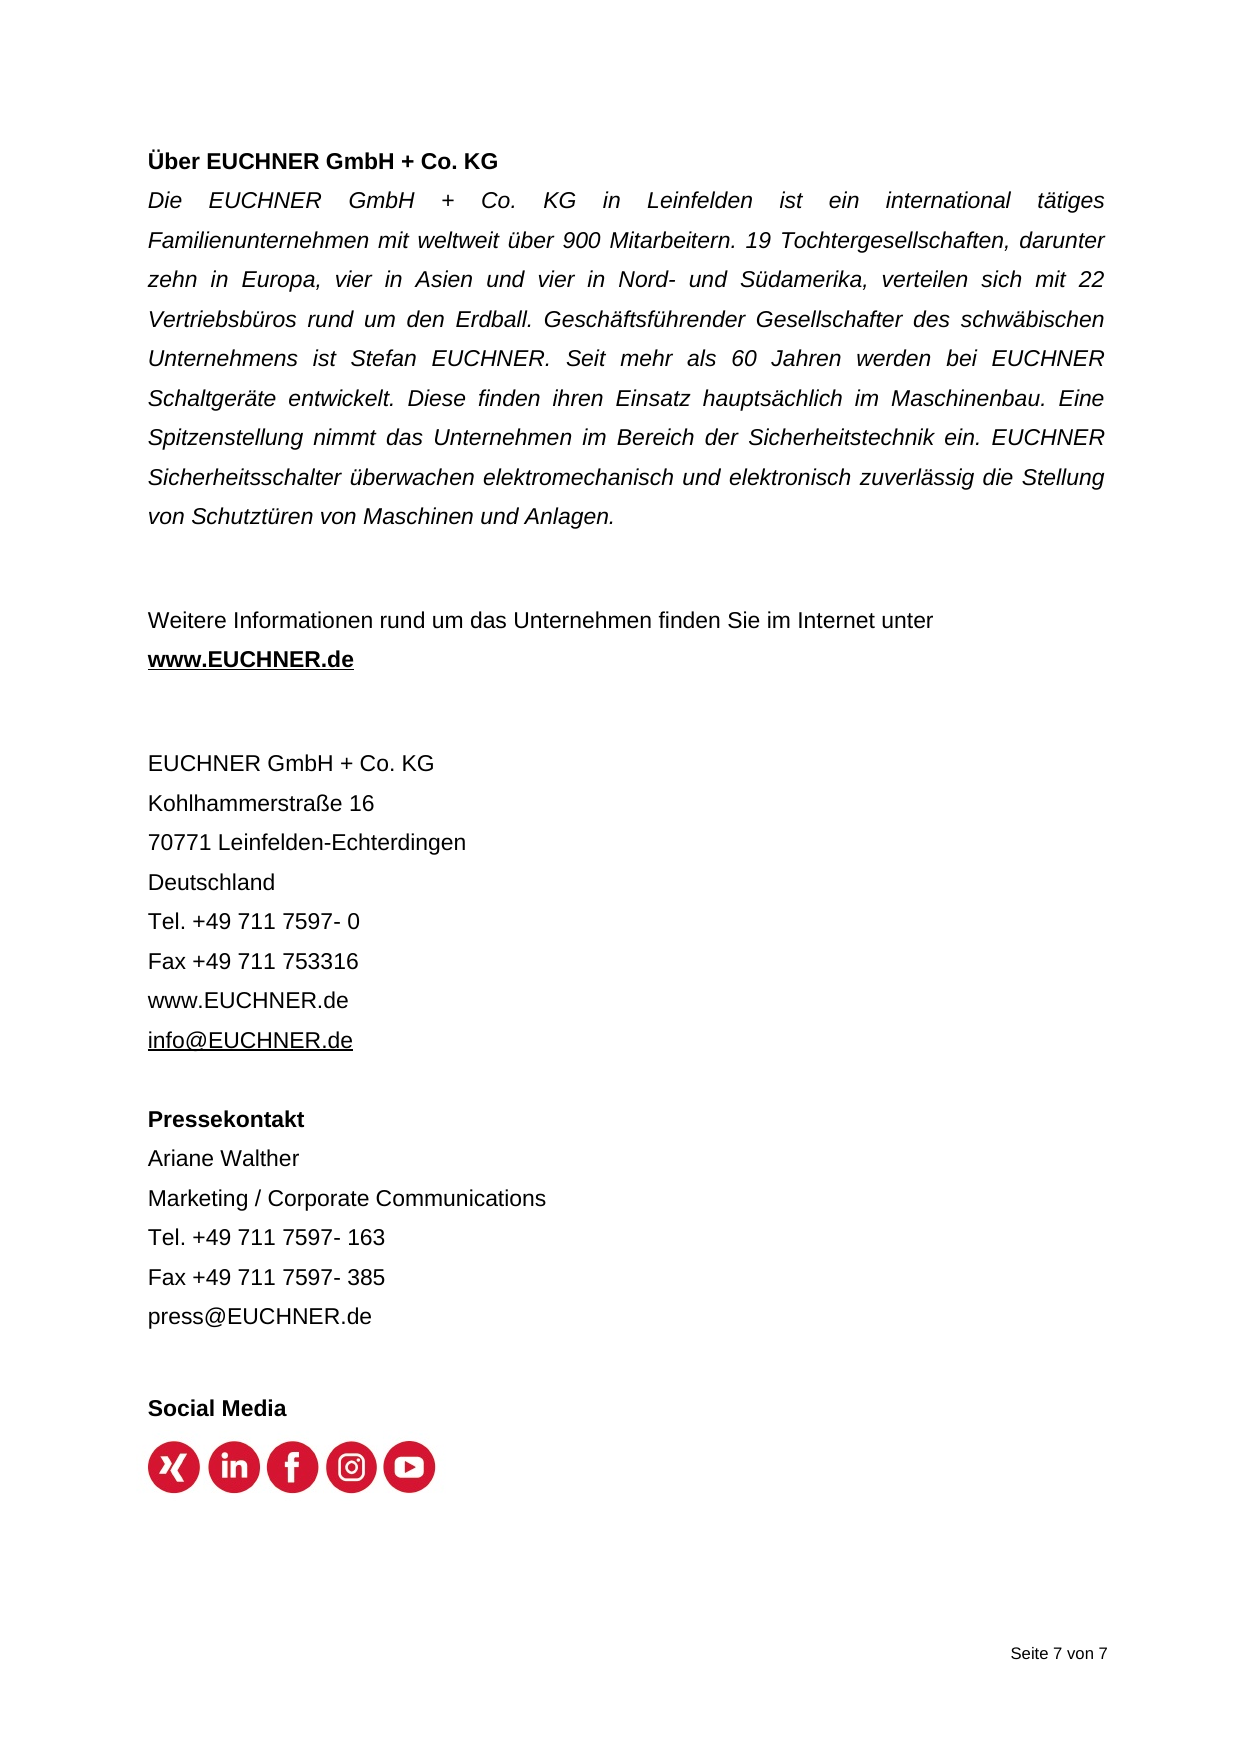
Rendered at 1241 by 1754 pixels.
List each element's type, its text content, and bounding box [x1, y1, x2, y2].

text info@EUCHNER.de [148, 1027, 1004, 1053]
text Tel. +49 711 7597- 163 [148, 1224, 989, 1250]
text www.EUCHNER.de [148, 987, 1004, 1013]
picture [382, 1430, 446, 1504]
text Die EUCHNER GmbH + Co. KG in Leinfelden ist ein international tätiges Familienunternehmen mit weltweit über 900 Mitarbeitern. 19 Tochtergesellschaften, darunter zehn in Europa, vier in Asien und vier in Nord- und Südamerika, verteilen sich mit 22 Vertriebsbüros rund um den Erdball. Geschäftsführender Gesellschafter des schwäbischen Unternehmens ist Stefan EUCHNER. Seit mehr als 60 Jahren werden bei EUCHNER Schaltgeräte entwickelt. Diese finden ihren Einsatz hauptsächlich im Maschinenbau. Eine Spitzenstellung nimmt das Unternehmen im Bereich der Sicherheitstechnik ein. EUCHNER Sicherheitsschalter überwachen elektromechanisch und elektronisch zuverlässig die Stellung von Schutztüren von Maschinen und Anlagen. [148, 187, 1107, 529]
text Über EUCHNER GmbH + Co. KG [148, 148, 1107, 174]
text Ariane Walther [148, 1145, 1108, 1171]
text press@EUCHNER.de [148, 1303, 989, 1329]
picture [136, 1430, 380, 1504]
text Pressekontakt [148, 1106, 989, 1132]
text Kohlhammerstraße 16 [148, 790, 1108, 816]
text Tel. +49 711 7597- 0 [148, 908, 1108, 934]
text Deutschland [148, 869, 1004, 895]
text Social Media [148, 1394, 989, 1421]
text 70771 Leinfelden-Echterdingen [148, 829, 1004, 856]
text Marketing / Corporate Communications [148, 1184, 1108, 1211]
text Fax +49 711 7597- 385 [148, 1263, 989, 1290]
text Fax +49 711 753316 [148, 948, 1004, 974]
text EUCHNER GmbH + Co. KG [148, 750, 1004, 777]
text Weitere Informationen rund um das Unternehmen finden Sie im Internet unter www.EUCHNER.de [148, 607, 1122, 673]
